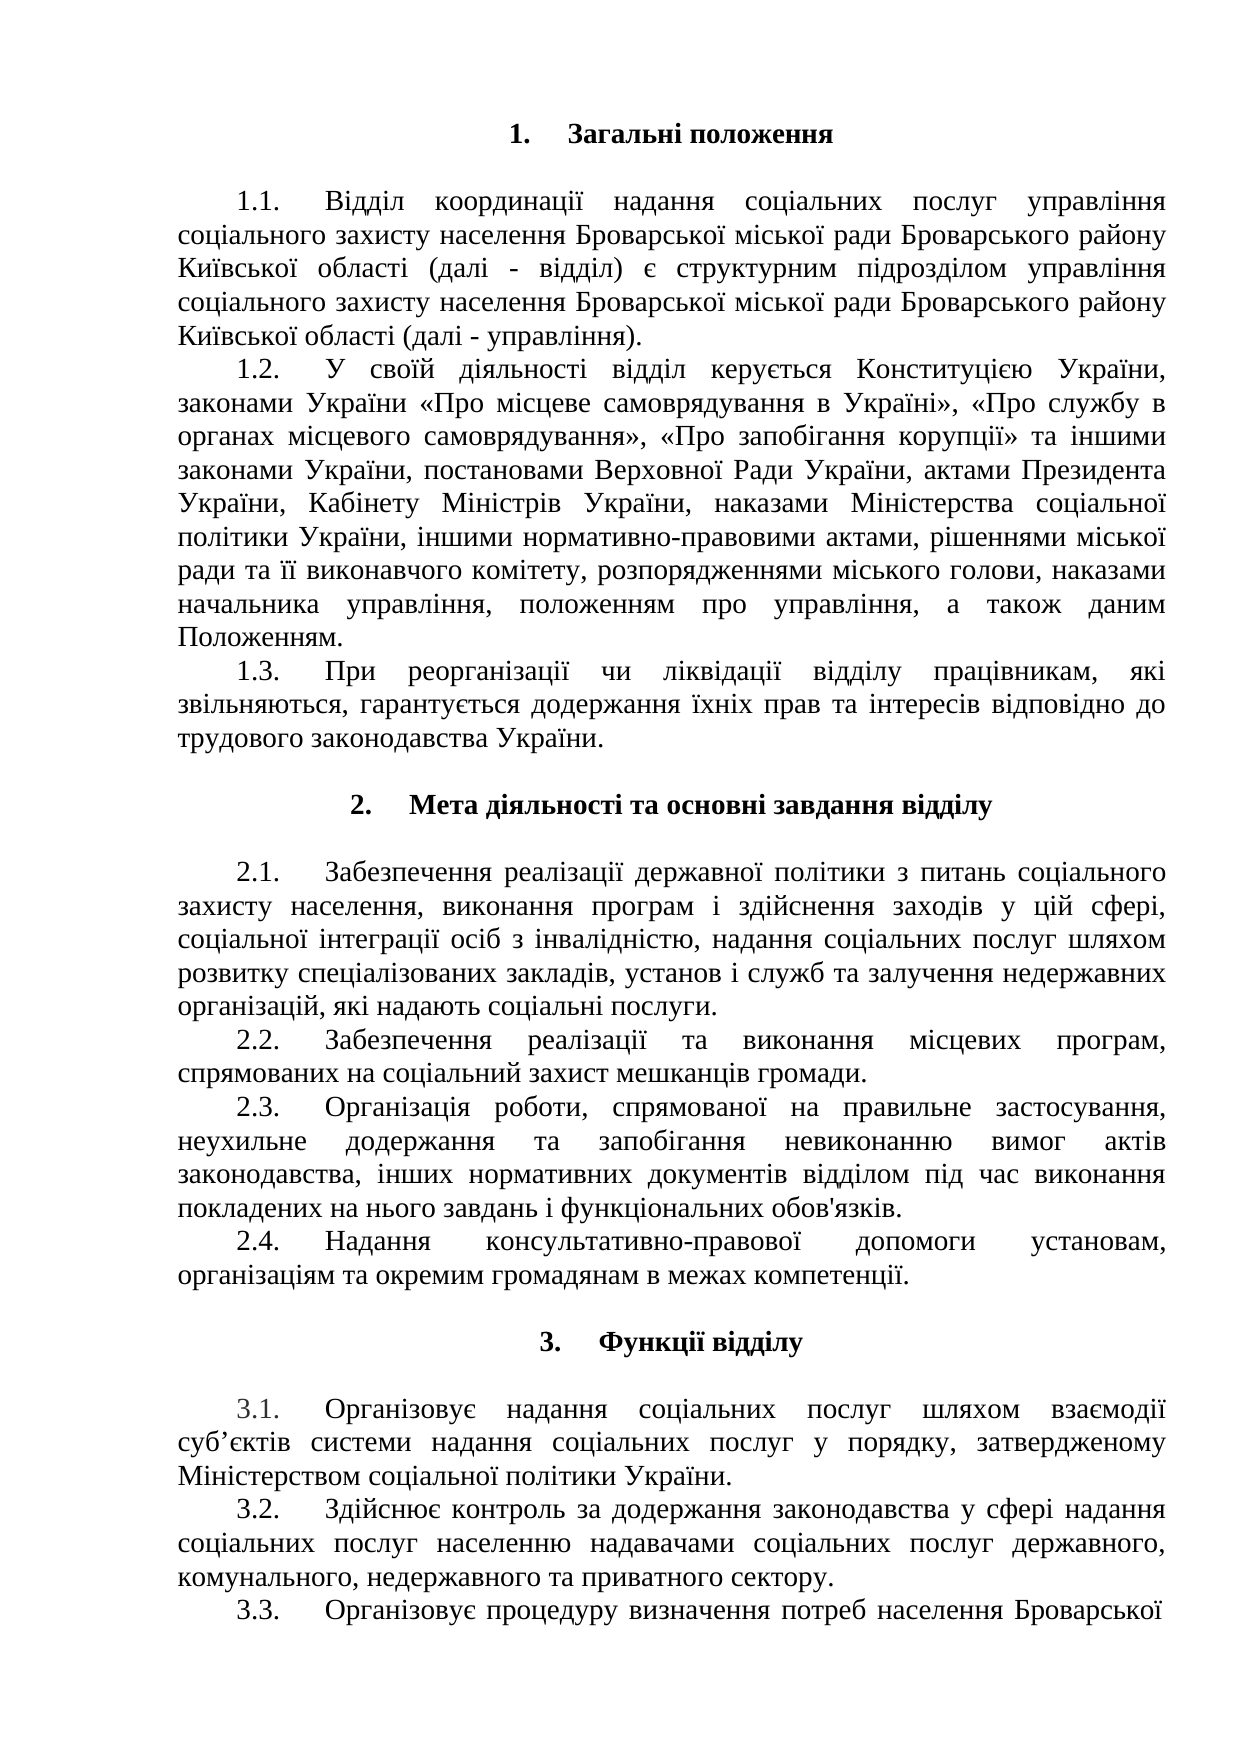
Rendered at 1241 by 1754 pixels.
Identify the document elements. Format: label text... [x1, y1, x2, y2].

list Надання консультативно-правової допомоги установам, організаціям та окремим громадянам в межах компетенції. [177, 1223, 1167, 1290]
list Організовує процедуру визначення потреб населення Броварської [236, 1592, 1181, 1626]
list При реорганізації чи ліквідації відділу працівникам, які звільняються, гарантується додержання їхніх прав та інтересів відповідно до трудового законодавства України. [177, 653, 1167, 754]
subtitle Мета діяльності та основні завдання відділу [350, 787, 1181, 821]
list Забезпечення реалізації та виконання місцевих програм, спрямованих на соціальний захист мешканців громади. [177, 1022, 1167, 1089]
list Здійснює контроль за додержання законодавства у сфері надання соціальних послуг населенню надавачами соціальних послуг державного, комунального, недержавного та приватного сектору. [177, 1492, 1167, 1592]
list Організація роботи, спрямованої на правильне застосування, неухильне додержання та запобігання невиконанню вимог актів законодавства, інших нормативних документів відділом під час виконання покладених на нього завдань і функціональних обов'язків. [177, 1089, 1167, 1223]
list Забезпечення реалізації державної політики з питань соціального захисту населення, виконання програм і здійснення заходів у цій сфері, соціальної інтеграції осіб з інвалідністю, надання соціальних послуг шляхом розвитку спеціалізованих закладів, установ і служб та залучення недержавних організацій, які надають соціальні послуги. [177, 854, 1167, 1022]
list Відділ координації надання соціальних послуг управління соціального захисту населення Броварської міської ради Броварського району Київської області (далі - відділ) є структурним підрозділом управління соціального захисту населення Броварської міської ради Броварського району Київської області (далі - управління). [177, 183, 1167, 351]
subtitle Загальні положення [508, 116, 1181, 150]
list У своїй діяльності відділ керується Конституцією України, законами України «Про місцеве самоврядування в Україні», «Про службу в органах місцевого самоврядування», «Про запобігання корупції» та іншими законами України, постановами Верховної Ради України, актами Президента України, Кабінету Міністрів України, наказами Міністерства соціальної політики України, іншими нормативно-правовими актами, рішеннями міської ради та її виконавчого комітету, розпорядженнями міського голови, наказами начальника управління, положенням про управління, а також даним Положенням. [177, 351, 1167, 653]
list Організовує надання соціальних послуг шляхом взаємодії суб’єктів системи надання соціальних послуг у порядку, затвердженому Міністерством соціальної політики України. [177, 1391, 1167, 1492]
subtitle Функції відділу [539, 1324, 1181, 1357]
